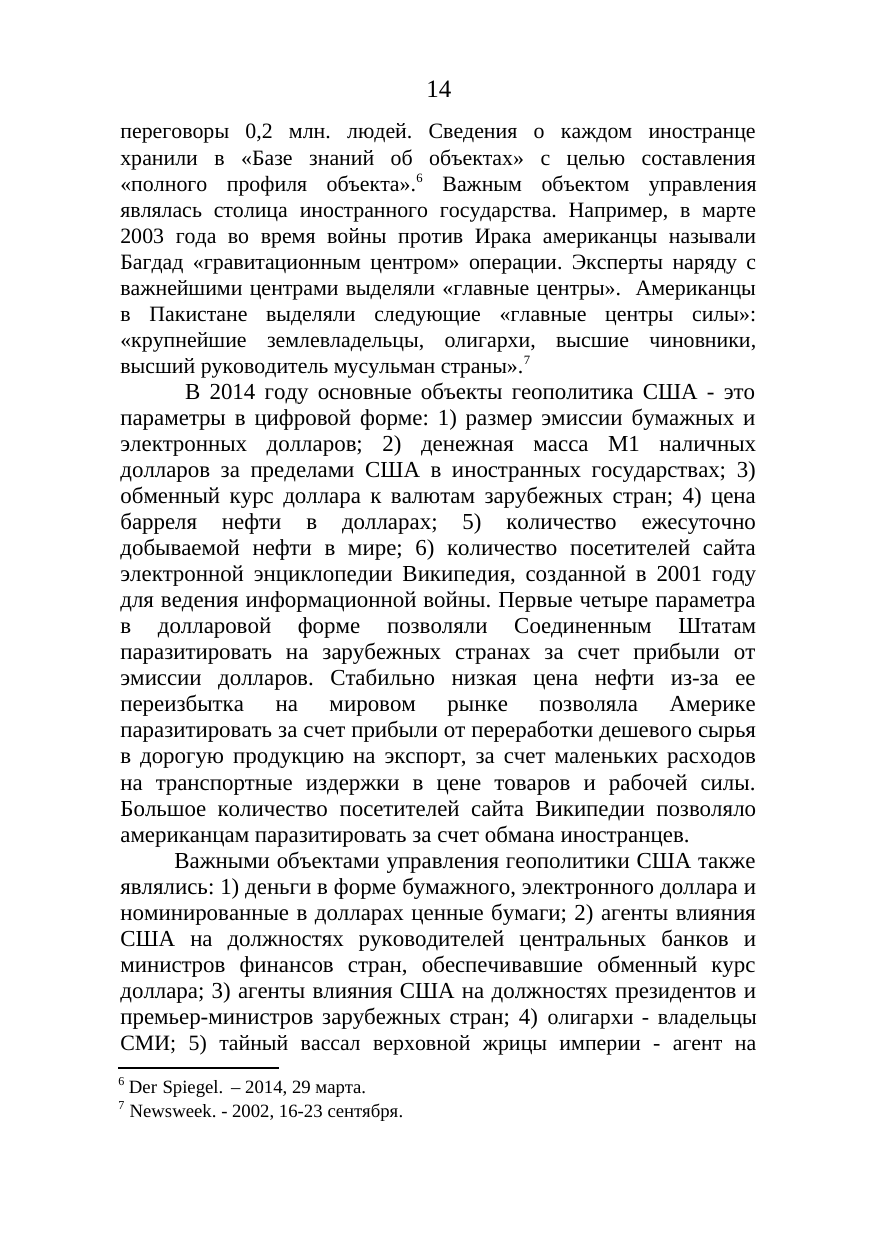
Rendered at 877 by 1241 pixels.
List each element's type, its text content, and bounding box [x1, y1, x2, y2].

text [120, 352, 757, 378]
text В 2014 году основные объекты геополитика США - это параметры в цифровой форме: 1) размер эмиссии бумажных и электронных долларов; 2) денежная масса М1 наличных долларов за пределами США в иностранных государствах; 3) обменный курс доллара к валютам зарубежных стран; 4) цена барреля нефти в долларах; 5) количество ежесуточно добываемой нефти в мире; 6) количество посетителей сайта электронной энциклопедии Википедия, созданной в 2001 году для ведения информационной войны. Первые четыре параметра в долларовой форме позволяли Соединенным Штатам паразитировать на зарубежных странах за счет прибыли от эмиссии долларов. Стабильно низкая цена нефти из-за ее переизбытка на мировом рынке позволяла Америке паразитировать за счет прибыли от переработки дешевого сырья в дорогую продукцию на экспорт, за счет маленьких расходов на транспортные издержки в цене товаров и рабочей силы. Большое количество посетителей сайта Википедии позволяло американцам паразитировать за счет обмана иностранцев. [120, 378, 757, 847]
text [120, 847, 757, 1030]
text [120, 170, 757, 197]
